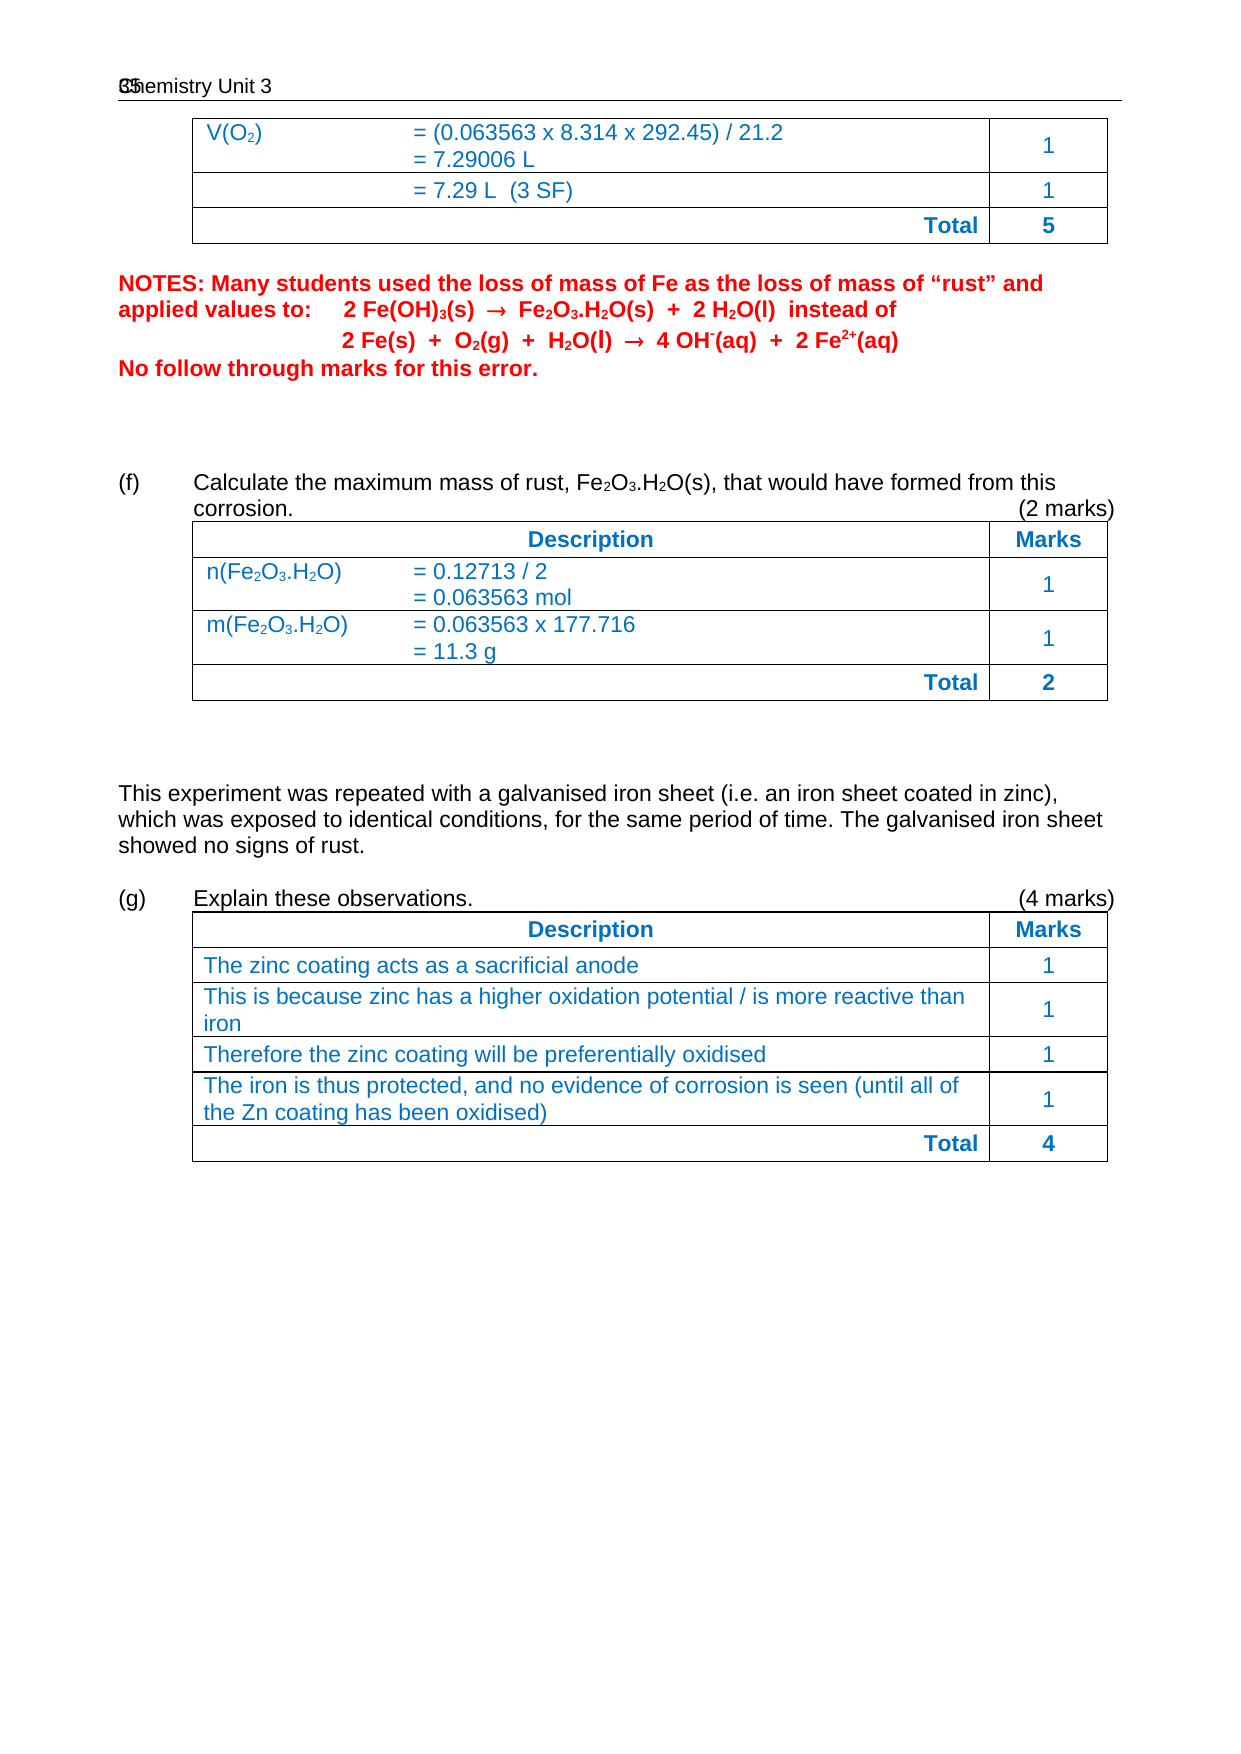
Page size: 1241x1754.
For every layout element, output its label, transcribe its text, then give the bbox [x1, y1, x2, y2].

table_cell m(Fe2O3.H2O) = 0.063563 x 177.716 = 11.3 g [193, 611, 989, 664]
table_cell 5 [990, 208, 1107, 243]
table_cell = 7.29 L (3 SF) [193, 173, 989, 207]
table_cell 1 [990, 983, 1107, 1036]
table_cell Total [193, 208, 989, 243]
table_cell 1 [990, 1073, 1107, 1125]
table_cell The zinc coating acts as a sacrificial anode [193, 948, 989, 982]
text No follow through marks for this error. [118, 355, 1122, 382]
table_cell 4 [990, 1126, 1107, 1161]
text This experiment was repeated with a galvanised iron sheet (i.e. an iron sheet coated in zinc), which was exposed to identical conditions, for the same period of time. The galvanised iron sheet showed no signs of rust. [118, 780, 1122, 859]
table_cell 1 [990, 119, 1107, 172]
table_header Description [193, 522, 989, 557]
table_cell 1 [990, 558, 1107, 610]
table_cell Therefore the zinc coating will be preferentially oxidised [193, 1037, 989, 1071]
table_cell Total [193, 1126, 989, 1161]
table_cell V(O2) = (0.063563 x 8.314 x 292.45) / 21.2 = 7.29006 L [193, 119, 989, 172]
table_header Marks [990, 522, 1107, 557]
text NOTES: Many students used the loss of mass of Fe as the loss of mass of “rust” and applied values to: 2 Fe(OH)3(s) Fe2O3.H2O(s) + 2 H2O(l) instead of [118, 270, 1122, 323]
table_cell Total [193, 665, 989, 699]
table_header Marks [990, 913, 1107, 947]
table_cell 1 [990, 1037, 1107, 1071]
table_cell 1 [990, 611, 1107, 664]
text 2 Fe(s) + O2(g) + H2O(l) 4 OH-(aq) + 2 Fe2+(aq) [118, 323, 1122, 355]
table_cell n(Fe2O3.H2O) = 0.12713 / 2 = 0.063563 mol [193, 558, 989, 610]
table_cell 2 [990, 665, 1107, 699]
text (f) Calculate the maximum mass of rust, Fe2O3.H2O(s), that would have formed from this corrosion. (2 marks) [118, 468, 1122, 521]
table_cell The iron is thus protected, and no evidence of corrosion is seen (until all of the Zn coating has been oxidised) [193, 1073, 989, 1125]
table_cell 1 [990, 948, 1107, 982]
table_header Description [193, 913, 989, 947]
text (g) Explain these observations. (4 marks) [118, 885, 1122, 911]
table_cell This is because zinc has a higher oxidation potential / is more reactive than iron [193, 983, 989, 1036]
table_cell 1 [990, 173, 1107, 207]
